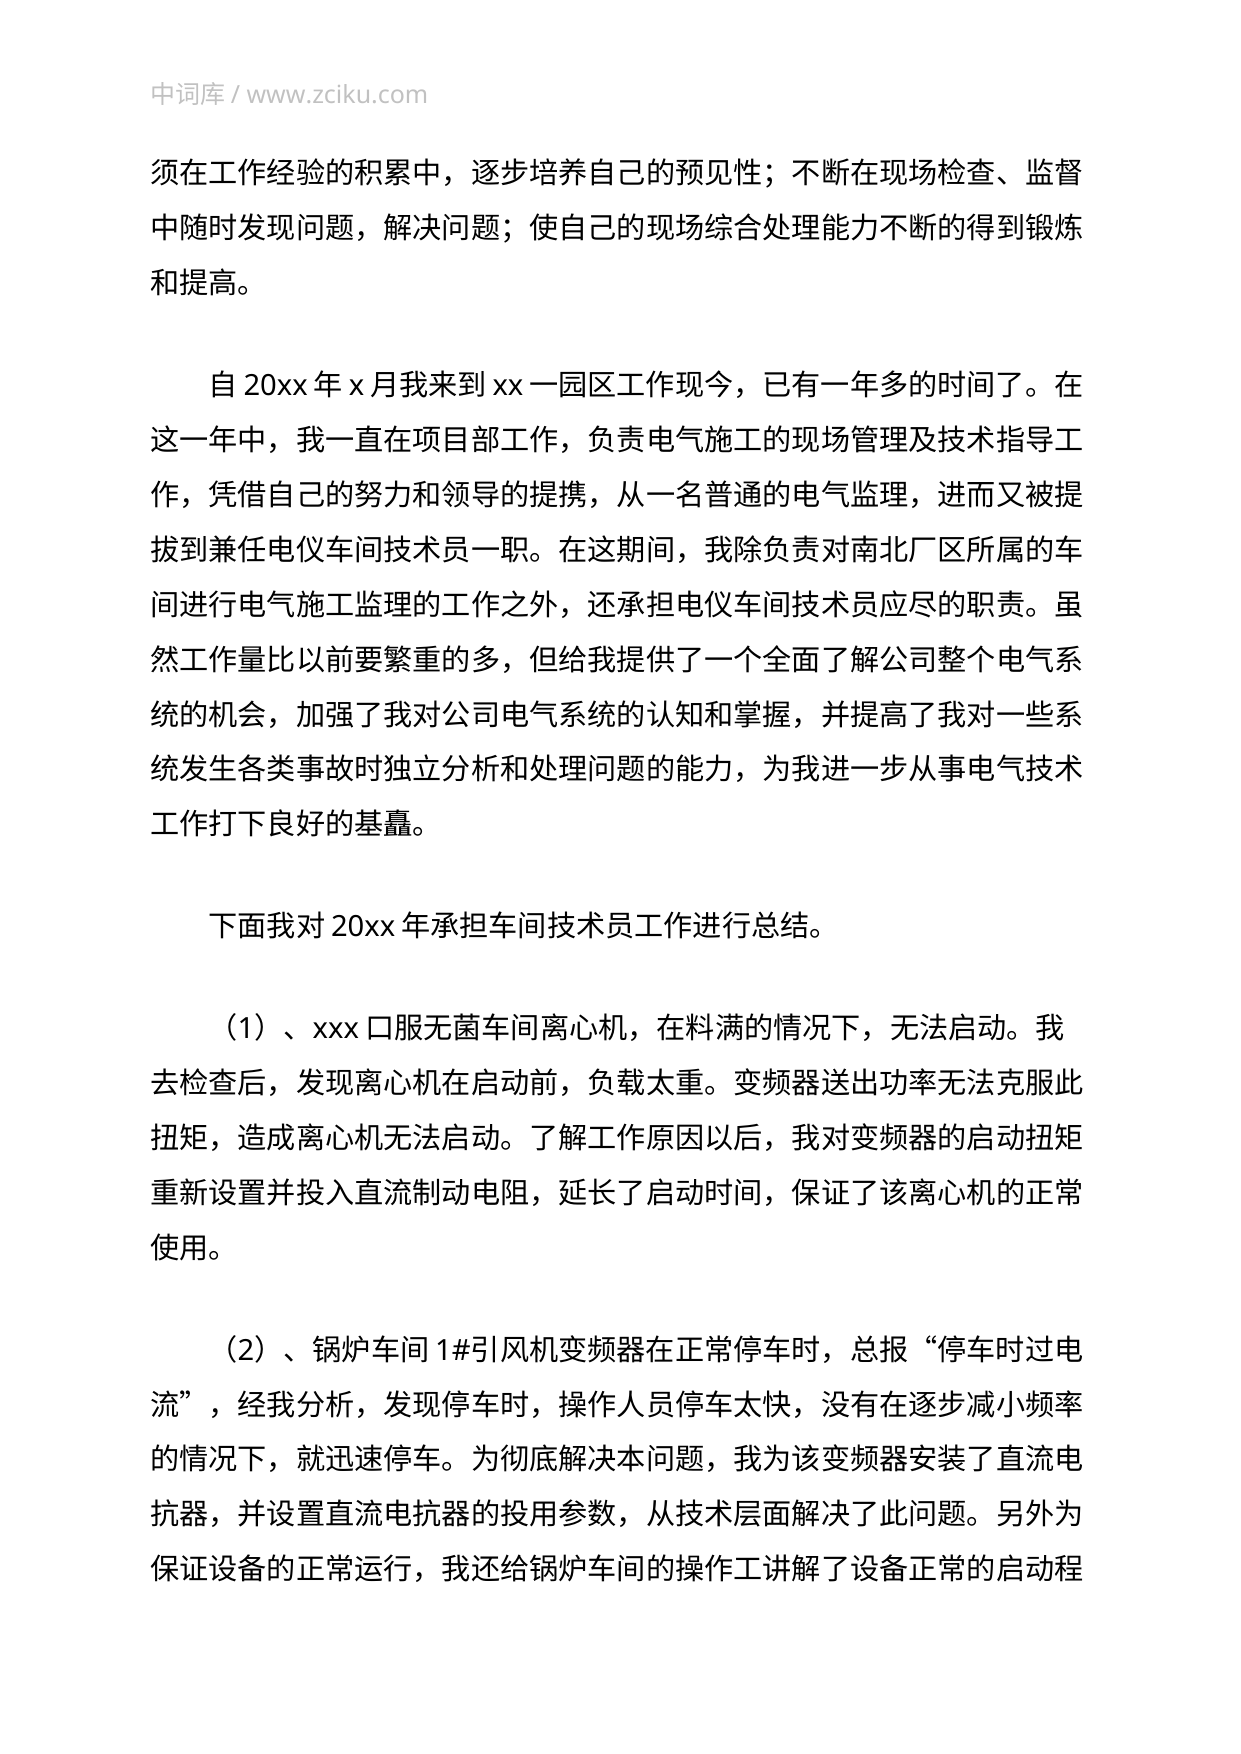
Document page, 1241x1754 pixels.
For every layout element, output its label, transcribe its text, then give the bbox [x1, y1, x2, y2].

text （1）、xxx口服无菌车间离心机，在料满的情况下，无法启动。我去检查后，发现离心机在启动前，负载太重。变频器送出功率无法克服此扭矩，造成离心机无法启动。了解工作原因以后，我对变频器的启动扭矩重新设置并投入直流制动电阻，延长了启动时间，保证了该离心机的正常使用。 [150, 1004, 1090, 1267]
text 下面我对20xx年承担车间技术员工作进行总结。 [150, 903, 1090, 945]
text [150, 150, 1090, 302]
text 自20xx年x月我来到xx一园区工作现今，已有一年多的时间了。在这一年中，我一直在项目部工作，负责电气施工的现场管理及技术指导工作，凭借自己的努力和领导的提携，从一名普通的电气监理，进而又被提拔到兼任电仪车间技术员一职。在这期间，我除负责对南北厂区所属的车间进行电气施工监理的工作之外，还承担电仪车间技术员应尽的职责。虽然工作量比以前要繁重的多，但给我提供了一个全面了解公司整个电气系统的机会，加强了我对公司电气系统的认知和掌握，并提高了我对一些系统发生各类事故时独立分析和处理问题的能力，为我进一步从事电气技术工作打下良好的基矗。 [150, 362, 1090, 843]
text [150, 1326, 1090, 1588]
